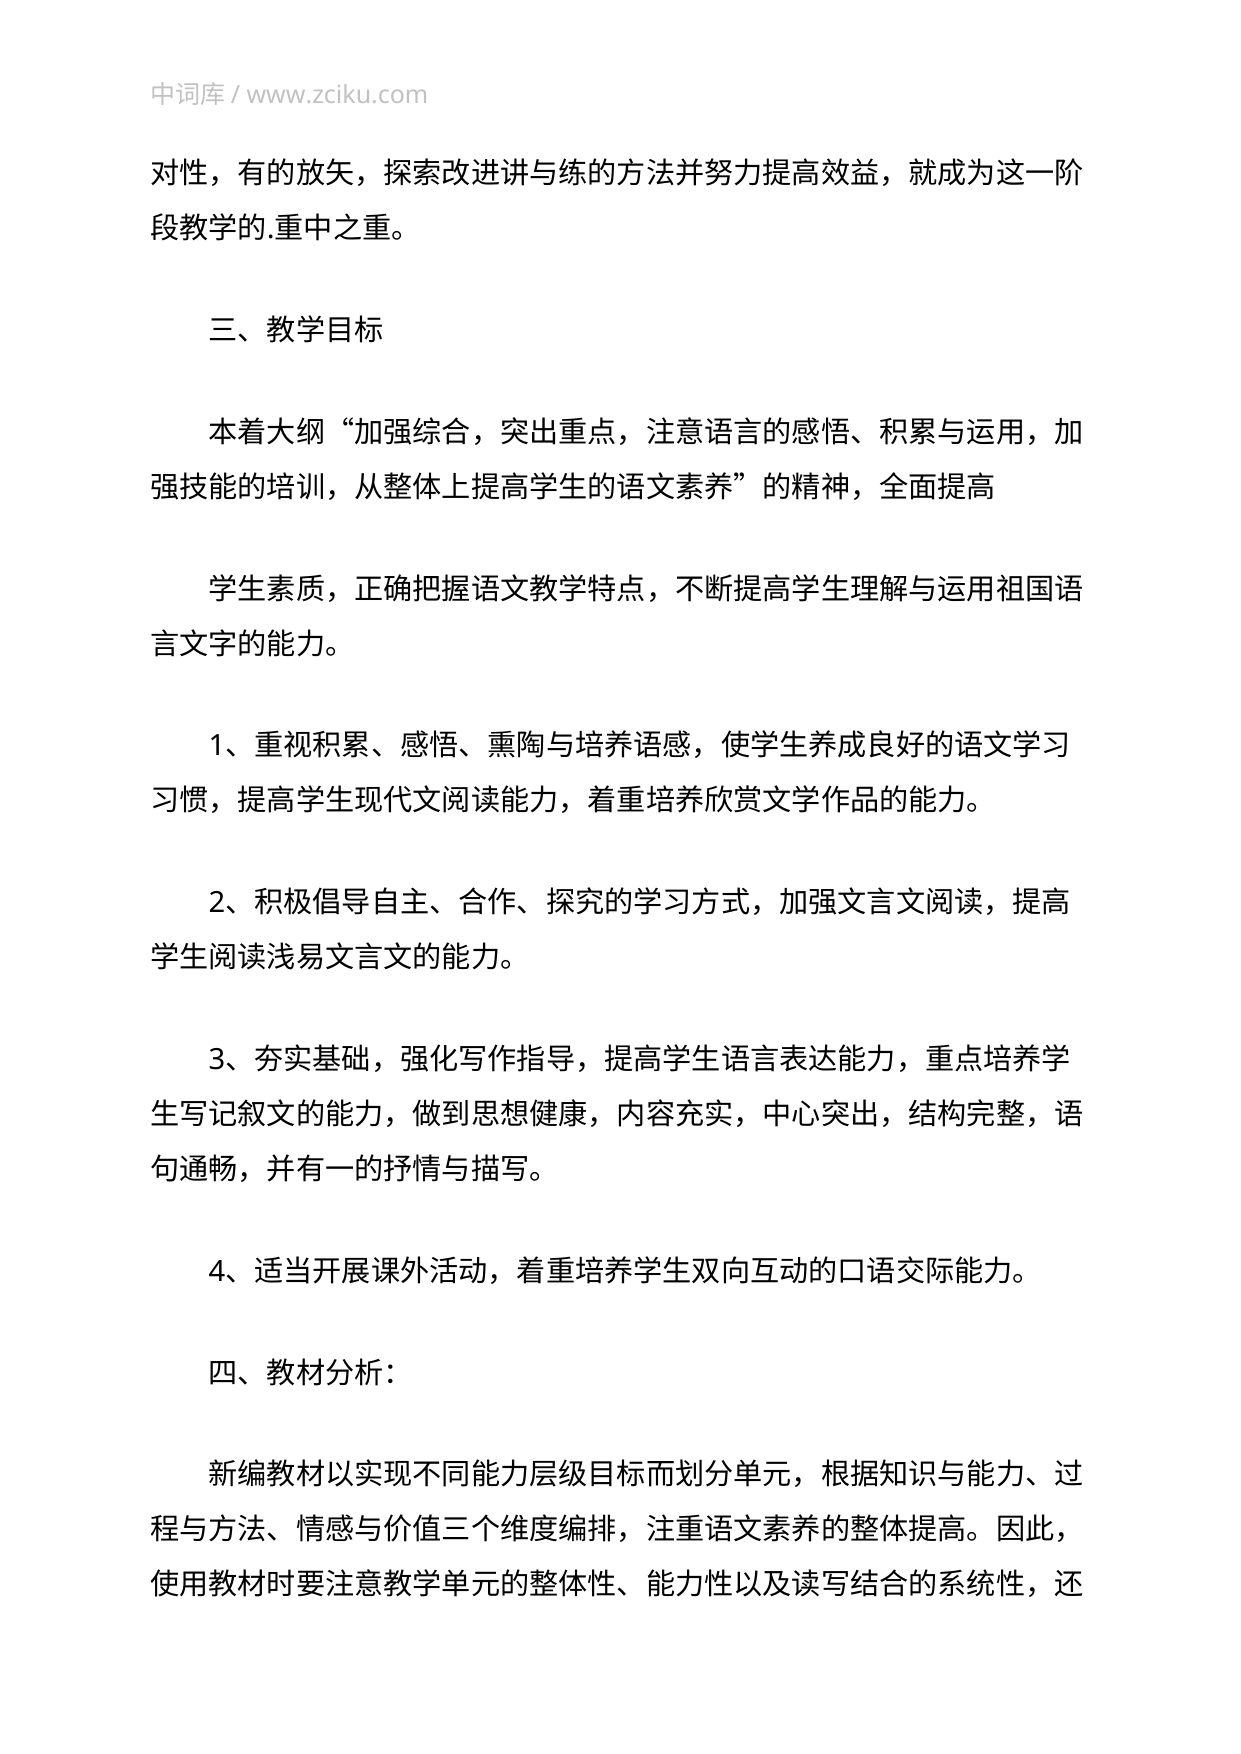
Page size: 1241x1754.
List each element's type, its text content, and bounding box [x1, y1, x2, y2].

text 1、重视积累、感悟、熏陶与培养语感，使学生养成良好的语文学习习惯，提高学生现代文阅读能力，着重培养欣赏文学作品的能力。 [150, 722, 1090, 819]
text 三、教学目标 [150, 307, 1090, 349]
text 学生素质，正确把握语文教学特点，不断提高学生理解与运用祖国语言文字的能力。 [150, 565, 1090, 662]
text 本着大纲“加强综合，突出重点，注意语言的感悟、积累与运用，加强技能的培训，从整体上提高学生的语文素养”的精神，全面提高 [150, 409, 1090, 506]
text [150, 150, 1090, 247]
text 2、积极倡导自主、合作、探究的学习方式，加强文言文阅读，提高学生阅读浅易文言文的能力。 [150, 879, 1090, 976]
text 4、适当开展课外活动，着重培养学生双向互动的口语交际能力。 [150, 1247, 1090, 1289]
text 四、教材分析： [150, 1349, 1090, 1391]
text 3、夯实基础，强化写作指导，提高学生语言表达能力，重点培养学生写记叙文的能力，做到思想健康，内容充实，中心突出，结构完整，语句通畅，并有一的抒情与描写。 [150, 1036, 1090, 1188]
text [150, 1451, 1090, 1603]
